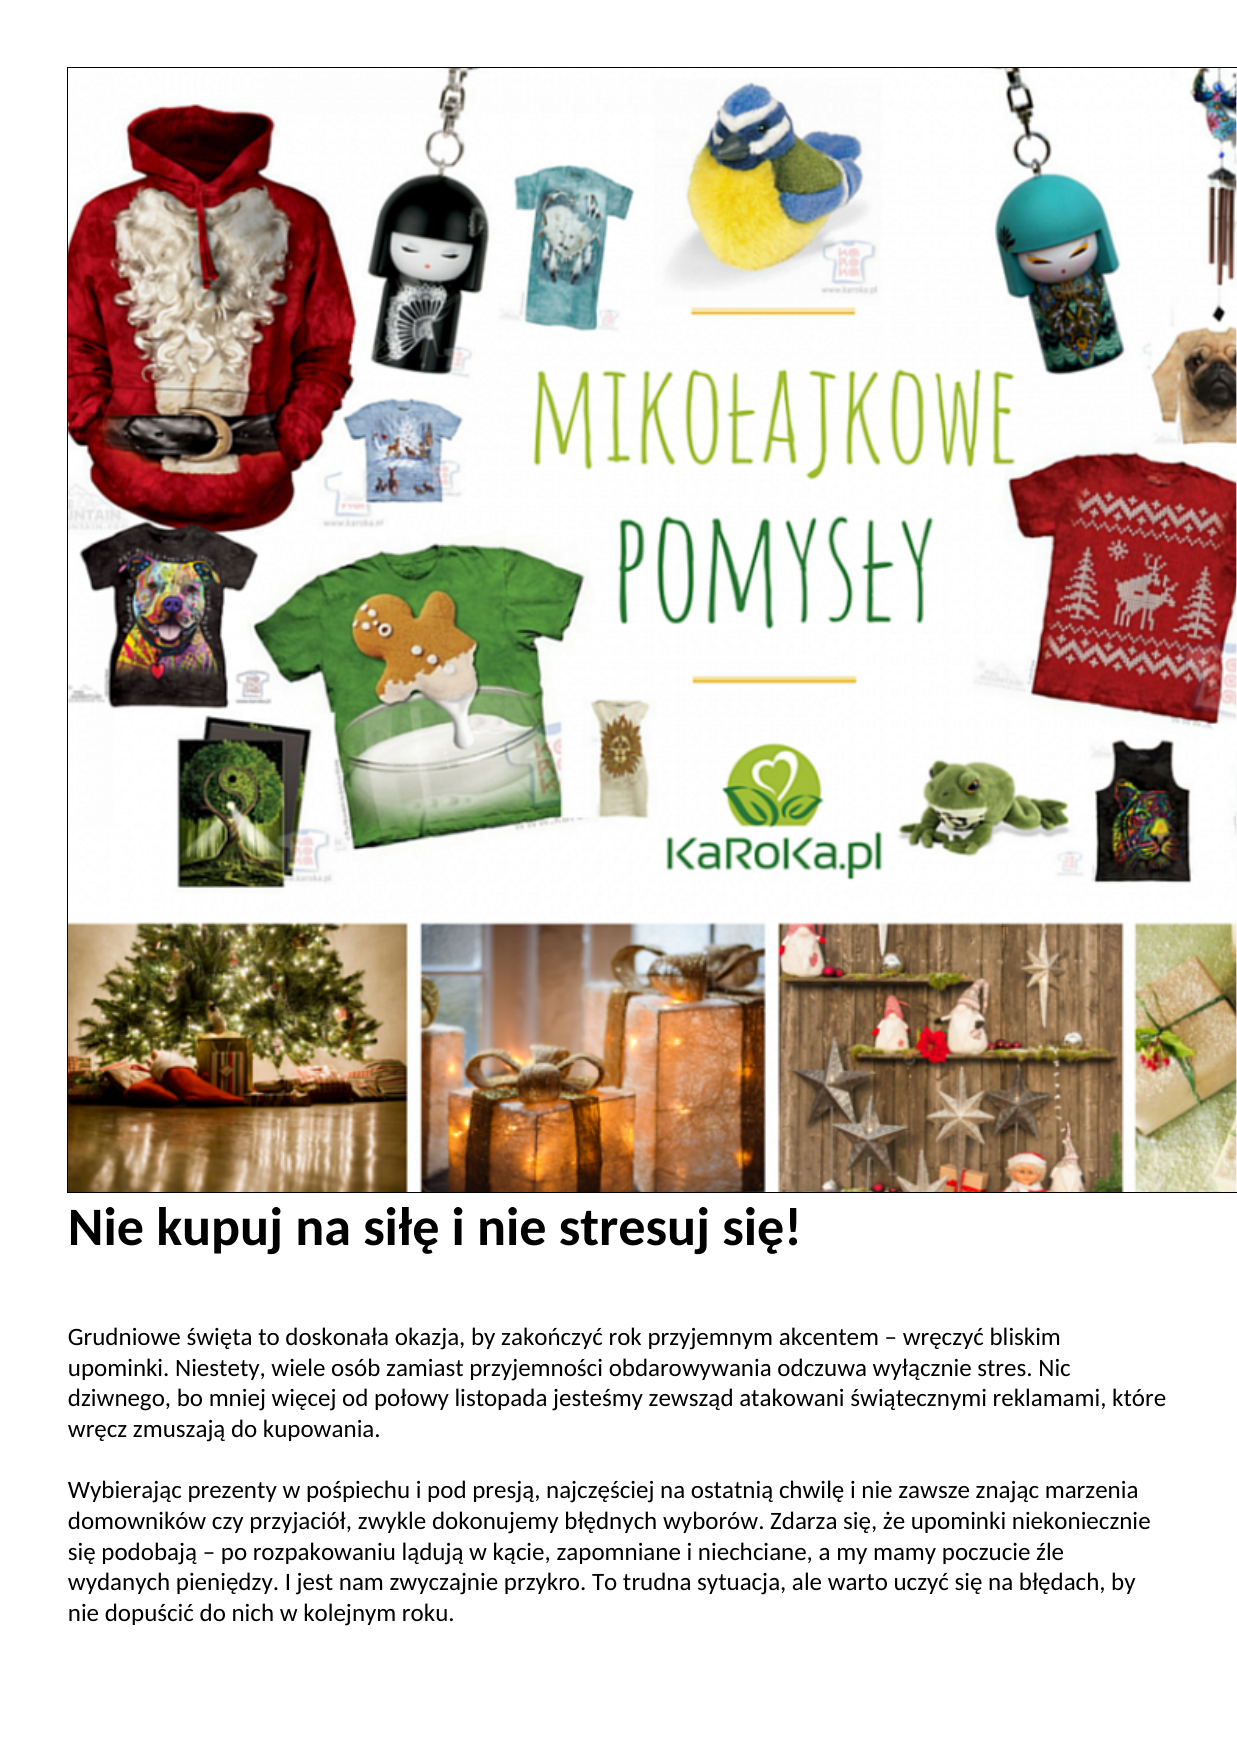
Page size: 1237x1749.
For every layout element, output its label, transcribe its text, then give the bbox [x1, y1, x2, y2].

text Grudniowe święta to doskonała okazja, by zakończyć rok przyjemnym akcentem – wręczyć bliskim upominki. Niestety, wiele osób zamiast przyjemności obdarowywania odczuwa wyłącznie stres. Nic dziwnego, bo mniej więcej od połowy listopada jesteśmy zewsząd atakowani świątecznymi reklamami, które wręcz zmuszają do kupowania. [68, 1321, 1169, 1443]
text Wybierając prezenty w pośpiechu i pod presją, najczęściej na ostatnią chwilę i nie zawsze znając marzenia domowników czy przyjaciół, zwykle dokonujemy błędnych wyborów. Zdarza się, że upominki niekoniecznie się podobają – po rozpakowaniu lądują w kącie, zapomniane i niechciane, a my mamy poczucie źle wydanych pieniędzy. I jest nam zwyczajnie przykro. To trudna sytuacja, ale warto uczyć się na błędach, by nie dopuścić do nich w kolejnym roku. [68, 1475, 1169, 1627]
text Nie kupuj na siłę i nie stresuj się! [68, 1193, 1169, 1259]
picture [68, 68, 1237, 1192]
